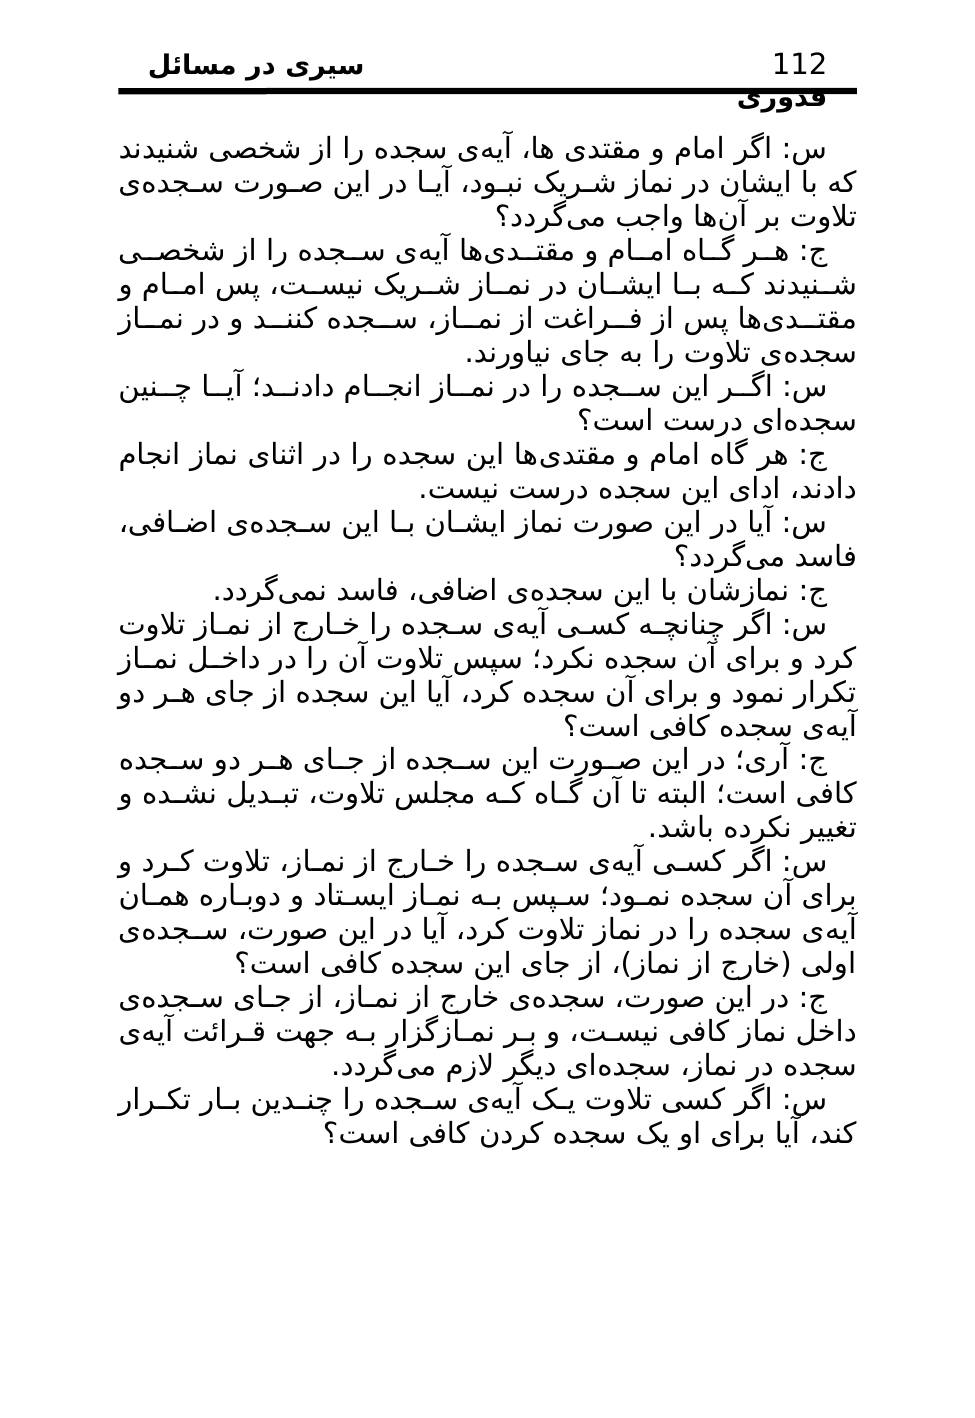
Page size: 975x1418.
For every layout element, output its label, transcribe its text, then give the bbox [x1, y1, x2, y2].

text ج: آری؛ در این صورت این سجده از جای هر دو سجده کافی است؛ البته تا آن گاه که مجلس تلاوت، تبدیل نشده و تغییر نکرده باشد. [118, 743, 857, 845]
text س: اگر چنانچه کسی آیه‌ی سجده را خارج از نماز تلاوت کرد و برای آن سجده نکرد؛ سپس تلاوت آن را در داخل نماز تکرار نمود و برای آن سجده کرد، آیا این سجده از جای هر دو آیه‌ی سجده کافی است؟ [118, 607, 857, 743]
text ج: هر گاه امام و مقتدی‌ها آیه‌ی سجده را از شخصی شنیدند که با ایشان در نماز شریک نیست، پس امام و مقتدی‌ها پس از فراغت از نماز، سجده کنند و در نماز سجده‌ی تلاوت را به جای نیاورند. [118, 233, 857, 369]
text س: اگر امام و مقتدی ها، آیه‌ی سجده را از شخصی شنیدند که با ایشان در نماز شریک نبود، آیا در این صورت سجده‌ی تلاوت بر آن‌ها واجب می‌گردد؟ [118, 132, 857, 233]
text س: اگر این سجده را در نماز انجام دادند؛ آیا چنین سجده‌ای درست است؟ [118, 369, 857, 437]
text ج: نمازشان با این سجده‌ی اضافی، فاسد نمی‌گردد. [118, 573, 857, 607]
text س: آیا در این صورت نماز ایشان با این سجده‌ی اضافی، فاسد می‌گردد؟ [118, 505, 857, 573]
text س: اگر کسی تلاوت یک آیه‌ی سجده را چندین بار تکرار کند، آیا برای او یک سجده کردن کافی است؟ [118, 1082, 857, 1150]
text ج: در این صورت، سجده‌ی خارج از نماز، از جای سجده‌ی داخل نماز کافی نیست، و بر نمازگزار به جهت قرائت آیه‌ی سجده در نماز، سجده‌ای دیگر لازم می‌گردد. [118, 981, 857, 1082]
text س: اگر کسی آیه‌ی سجده را خارج از نماز، تلاوت کرد و برای آن سجده نمود؛ سپس به نماز ایستاد و دوباره همان آیه‌ی سجده را در نماز تلاوت کرد، آیا در این صورت، سجده‌ی اولی (خارج از نماز)، از جای این سجده کافی است؟ [118, 845, 857, 981]
text ج: هر گاه امام و مقتدی‌ها این سجده را در اثنای نماز انجام دادند، ادای این سجده درست نیست. [118, 437, 857, 505]
